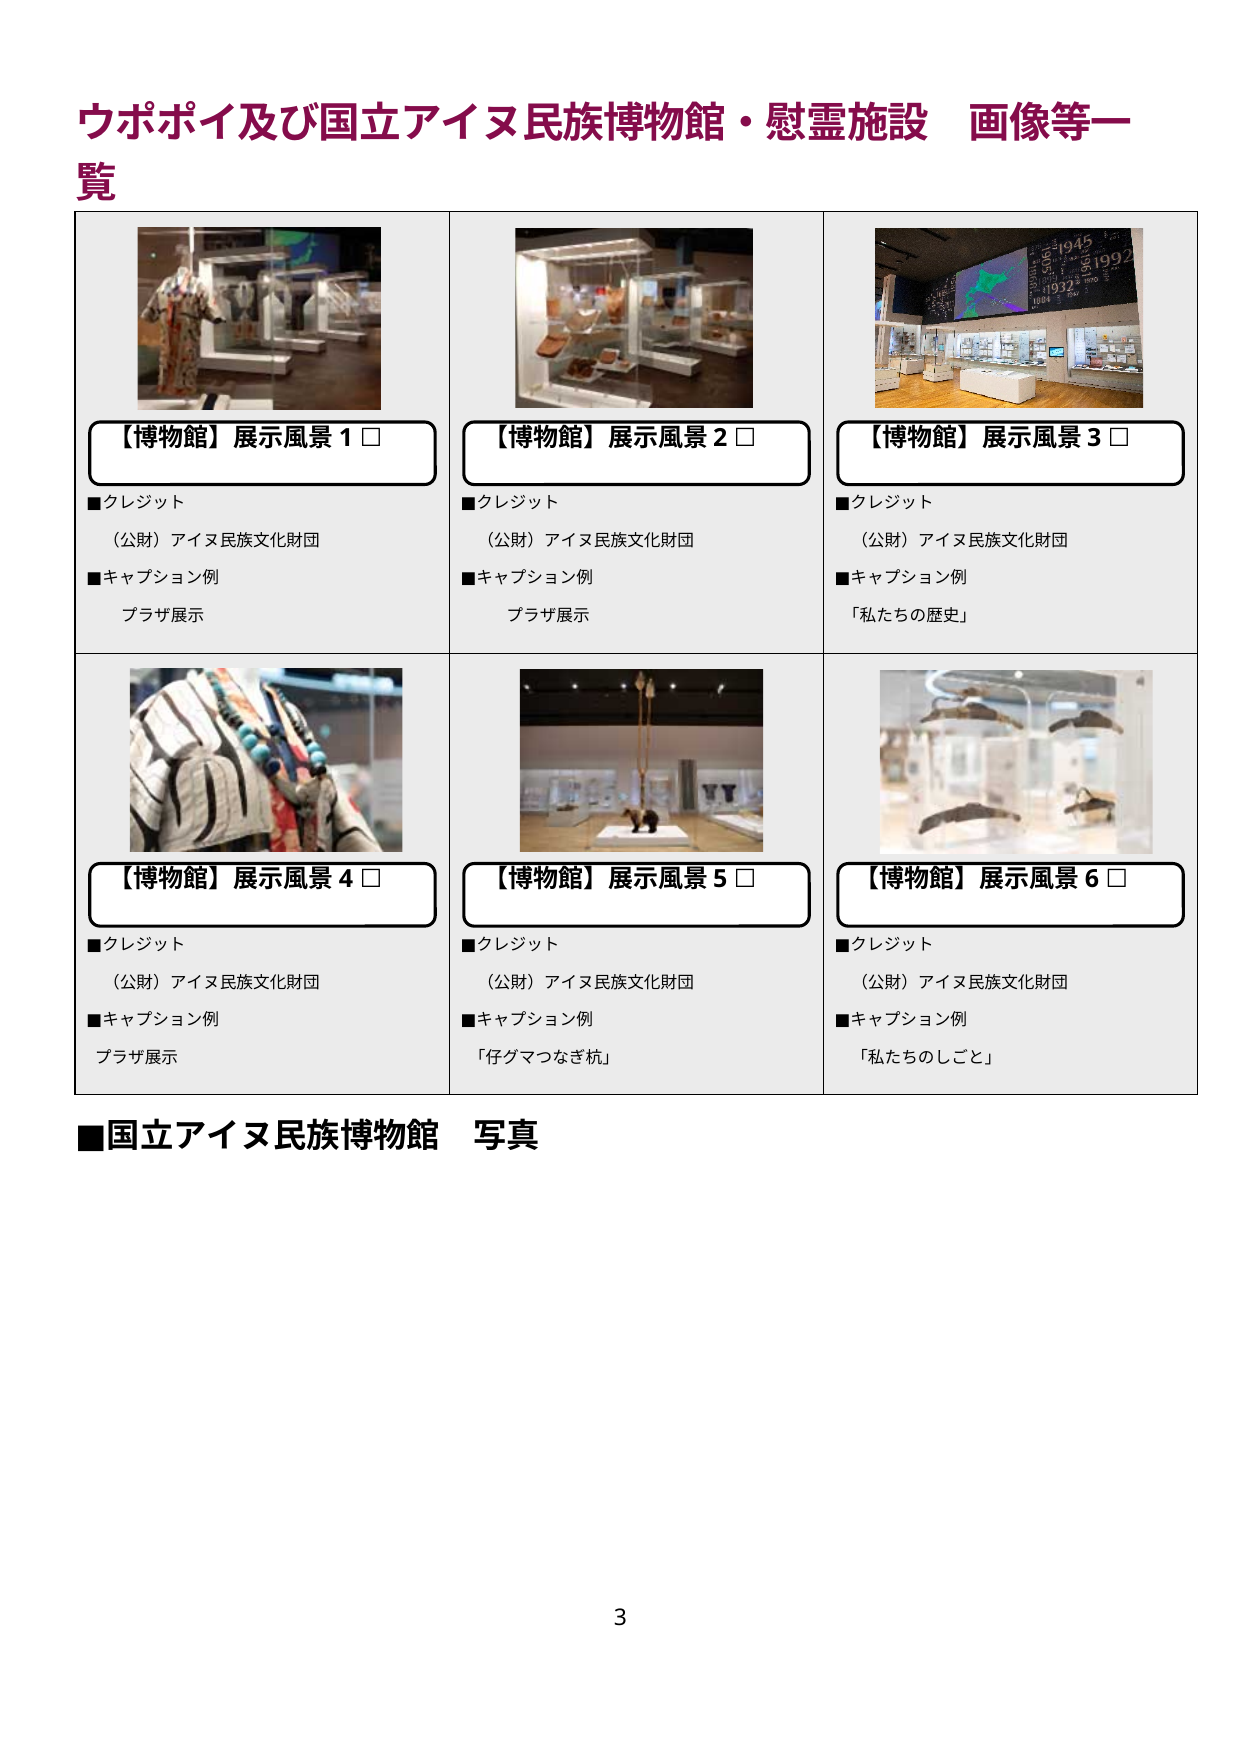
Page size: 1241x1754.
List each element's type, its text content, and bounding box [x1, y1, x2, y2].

table_cell ■クレジット （公財）アイヌ民族文化財団 ■キャプション例 「私たちのしごと」 [824, 654, 1197, 1094]
picture [515, 228, 753, 408]
picture [137, 227, 381, 410]
picture [879, 670, 1153, 854]
table_cell ■クレジット （公財）アイヌ民族文化財団 ■キャプション例 「仔グマつなぎ杭」 [450, 654, 823, 1094]
table_cell ■クレジット （公財）アイヌ民族文化財団 ■キャプション例 プラザ展示 [76, 212, 449, 653]
text ■国立アイヌ民族博物館 写真 [75, 1095, 1165, 1170]
picture [519, 669, 764, 852]
picture [875, 228, 1144, 408]
table_cell ■クレジット （公財）アイヌ民族文化財団 ■キャプション例 プラザ展示 [76, 654, 449, 1094]
table_cell ■クレジット （公財）アイヌ民族文化財団 ■キャプション例 「私たちの歴史」 [824, 212, 1197, 653]
picture [129, 668, 403, 852]
table_cell ■クレジット （公財）アイヌ民族文化財団 ■キャプション例 プラザ展示 [450, 212, 823, 653]
